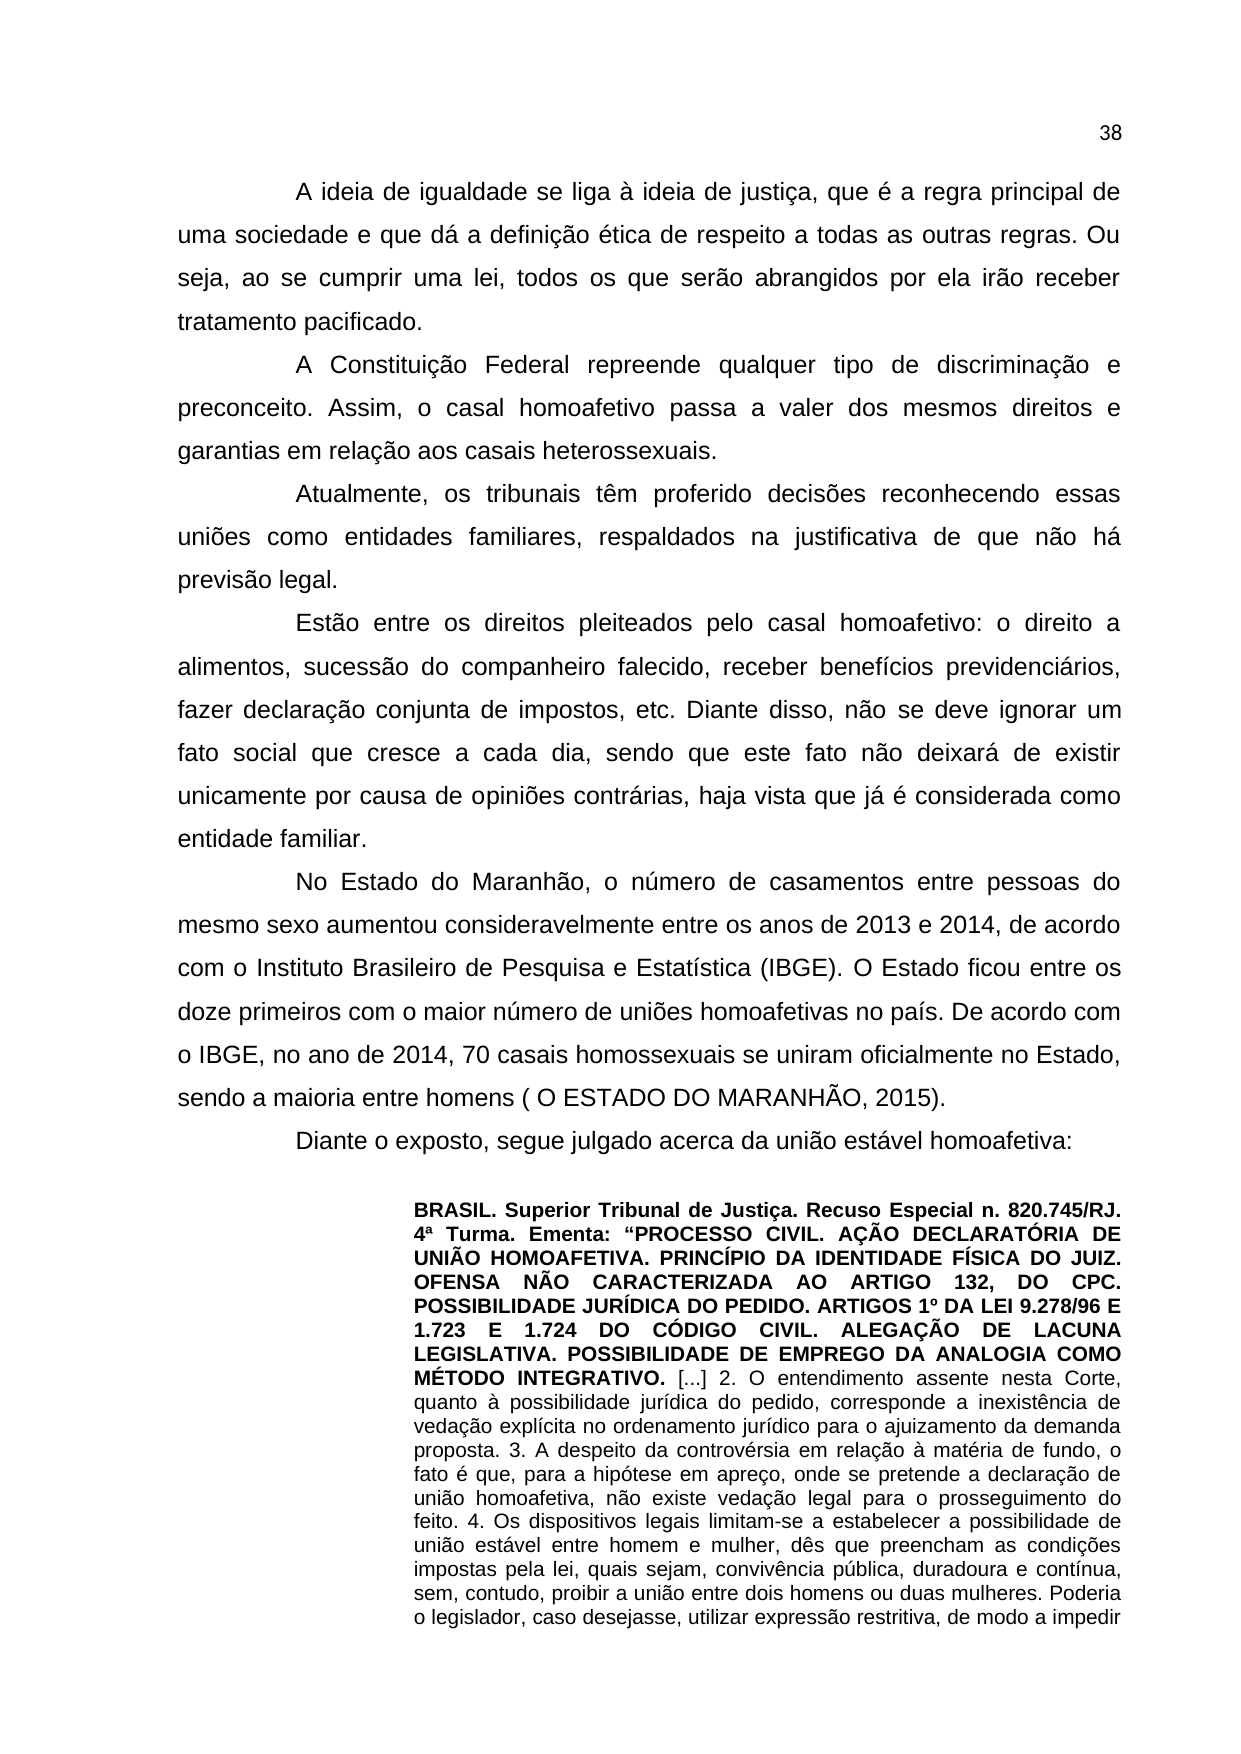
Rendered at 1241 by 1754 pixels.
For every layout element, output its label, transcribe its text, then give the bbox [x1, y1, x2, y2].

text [413, 1198, 1122, 1629]
text No Estado do Maranhão, o número de casamentos entre pessoas do mesmo sexo aumentou consideravelmente entre os anos de 2013 e 2014, de acordo com o Instituto Brasileiro de Pesquisa e Estatística (IBGE). O Estado ficou entre os doze primeiros com o maior número de uniões homoafetivas no país. De acordo com o IBGE, no ano de 2014, 70 casais homossexuais se uniram oficialmente no Estado, sendo a maioria entre homens ( O ESTADO DO MARANHÃO, 2015). [177, 867, 1122, 1112]
text Atualmente, os tribunais têm proferido decisões reconhecendo essas uniões como entidades familiares, respaldados na justificativa de que não há previsão legal. [177, 479, 1122, 594]
text Diante o exposto, segue julgado acerca da união estável homoafetiva: [177, 1126, 1122, 1155]
text A Constituição Federal repreende qualquer tipo de discriminação e preconceito. Assim, o casal homoafetivo passa a valer dos mesmos direitos e garantias em relação aos casais heterossexuais. [177, 350, 1122, 465]
text Estão entre os direitos pleiteados pelo casal homoafetivo: o direito a alimentos, sucessão do companheiro falecido, receber benefícios previdenciários, fazer declaração conjunta de impostos, etc. Diante disso, não se deve ignorar um fato social que cresce a cada dia, sendo que este fato não deixará de existir unicamente por causa de opiniões contrárias, haja vista que já é considerada como entidade familiar. [177, 608, 1122, 853]
text A ideia de igualdade se liga à ideia de justiça, que é a regra principal de uma sociedade e que dá a definição ética de respeito a todas as outras regras. Ou seja, ao se cumprir uma lei, todos os que serão abrangidos por ela irão receber tratamento pacificado. [177, 177, 1122, 335]
